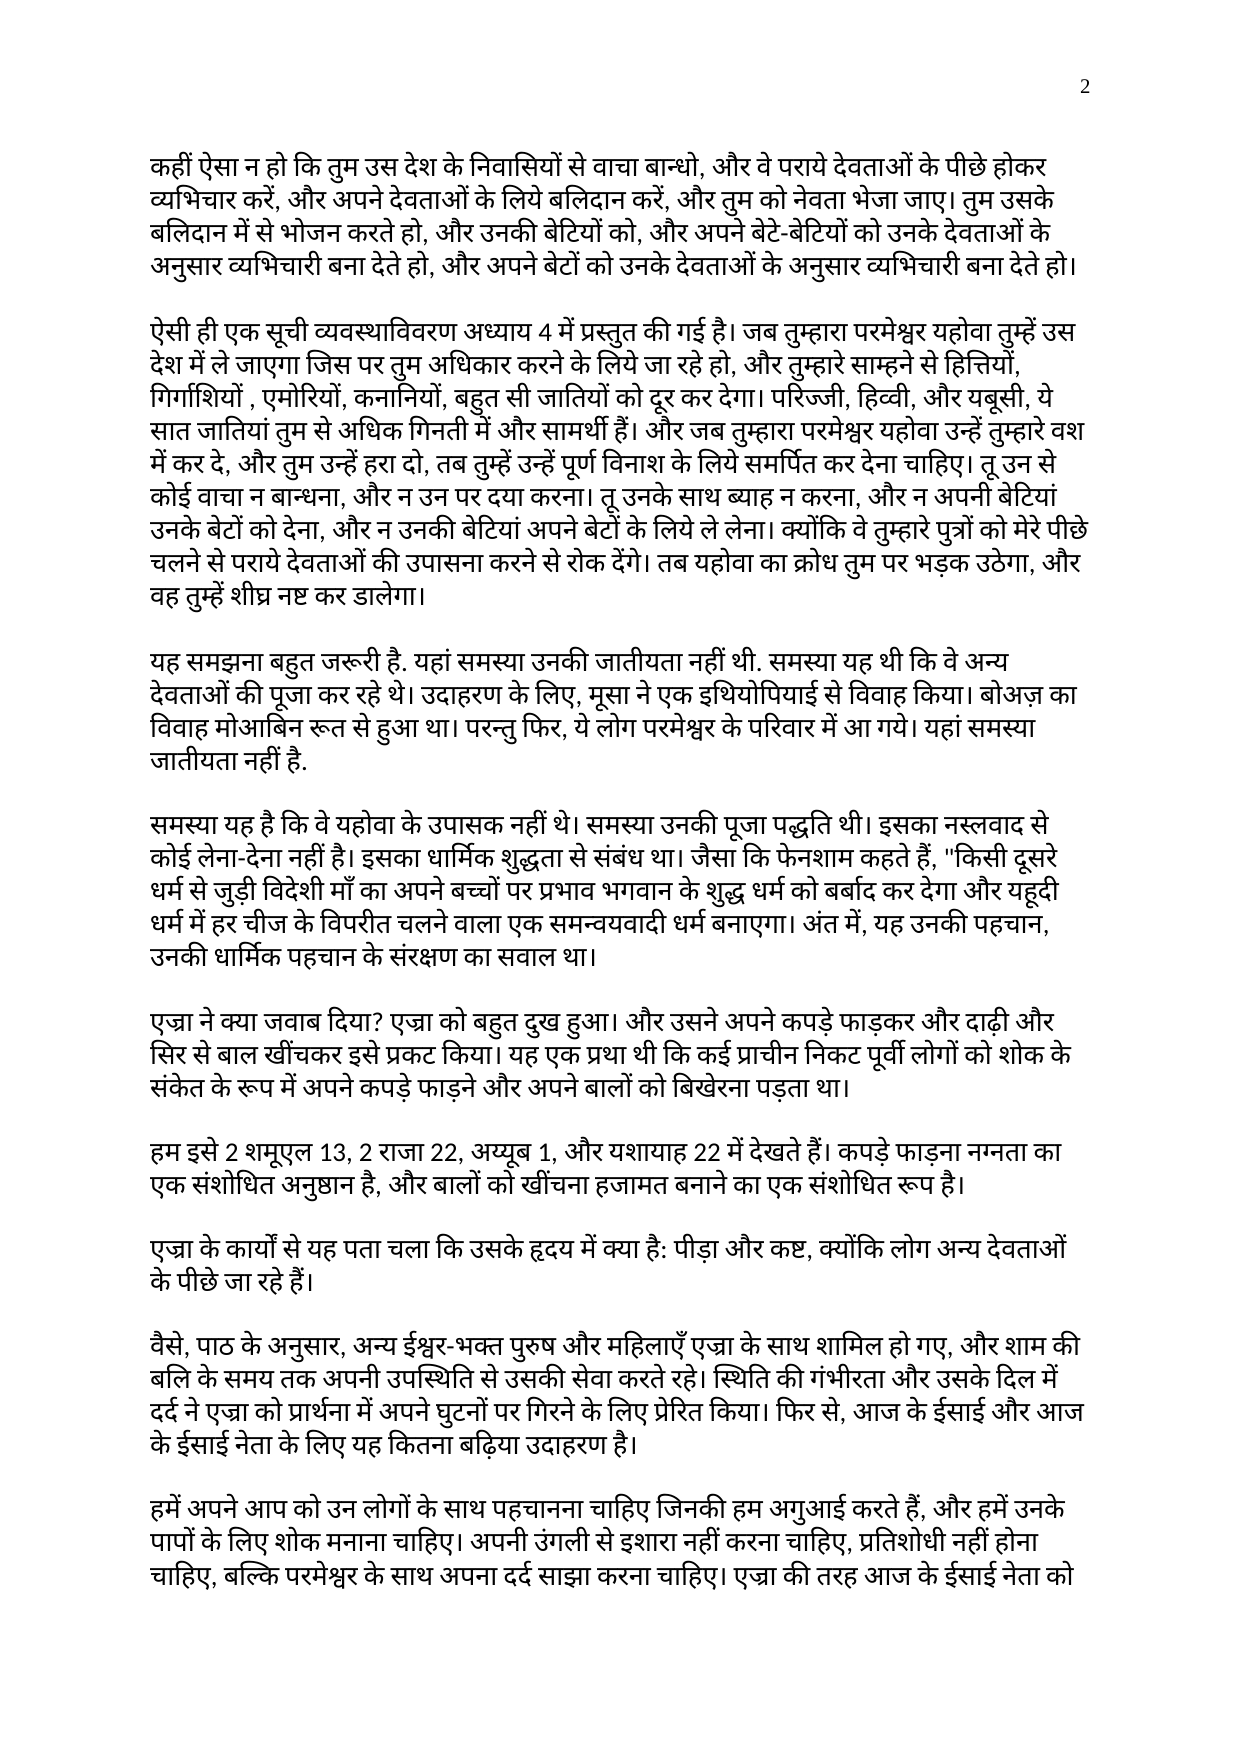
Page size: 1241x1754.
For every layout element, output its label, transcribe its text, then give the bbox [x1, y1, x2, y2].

text ऐसी ही एक सूची व्यवस्थाविवरण अध्याय 4 में प्रस्तुत की गई है। जब तुम्हारा परमेश्वर यहोवा तुम्हें उस देश में ले जाएगा जिस पर तुम अधिकार करने के लिये जा रहे हो, और तुम्हारे साम्हने से हित्तियों, गिर्गाशियों , एमोरियों, कनानियों, बहुत सी जातियों को दूर कर देगा। परिज्जी, हिव्वी, और यबूसी, ये सात जातियां तुम से अधिक गिनती में और सामर्थी हैं। और जब तुम्हारा परमेश्वर यहोवा उन्हें तुम्हारे वश में कर दे, और तुम उन्हें हरा दो, तब तुम्हें उन्हें पूर्ण विनाश के लिये समर्पित कर देना चाहिए। तू उन से कोई वाचा न बान्धना, और न उन पर दया करना। तू उनके साथ ब्याह न करना, और न अपनी बेटियां उनके बेटों को देना, और न उनकी बेटियां अपने बेटों के लिये ले लेना। क्योंकि वे तुम्हारे पुत्रों को मेरे पीछे चलने से पराये देवताओं की उपासना करने से रोक देंगे। तब यहोवा का क्रोध तुम पर भड़क उठेगा, और वह तुम्हें शीघ्र नष्ट कर डालेगा। यह समझना बहुत जरूरी है. यहां समस्या उनकी जातीयता नहीं थी. समस्या यह थी कि वे अन्य देवताओं की पूजा कर रहे थे। उदाहरण के लिए, मूसा ने एक इथियोपियाई से विवाह किया। बोअज़ का विवाह मोआबिन रूत से हुआ था। परन्तु फिर, ये लोग परमेश्वर के परिवार में आ गये। यहां समस्या जातीयता नहीं है. [150, 315, 1090, 777]
text एज्रा के कार्यों से यह पता चला कि उसके हृदय में क्या है: पीड़ा और कष्ट, क्योंकि लोग अन्य देवताओं के पीछे जा रहे हैं। [150, 1232, 1090, 1298]
text समस्या यह है कि वे यहोवा के उपासक नहीं थे। समस्या उनकी पूजा पद्धति थी। इसका नस्लवाद से कोई लेना-देना नहीं है। इसका धार्मिक शुद्धता से संबंध था। जैसा कि फेनशाम कहते हैं, "किसी दूसरे धर्म से जुड़ी विदेशी माँ का अपने बच्चों पर प्रभाव भगवान के शुद्ध धर्म को बर्बाद कर देगा और यहूदी धर्म में हर चीज के विपरीत चलने वाला एक समन्वयवादी धर्म बनाएगा। अंत में, यह उनकी पहचान, उनकी धार्मिक पहचान के संरक्षण का सवाल था। [150, 808, 1090, 974]
text एज्रा ने क्या जवाब दिया? एज्रा को बहुत दुख हुआ। और उसने अपने कपड़े फाड़कर और दाढ़ी और सिर से बाल खींचकर इसे प्रकट किया। यह एक प्रथा थी कि कई प्राचीन निकट पूर्वी लोगों को शोक के संकेत के रूप में अपने कपड़े फाड़ने और अपने बालों को बिखेरना पड़ता था। [150, 1005, 1090, 1104]
text वैसे, पाठ के अनुसार, अन्य ईश्वर-भक्त पुरुष और महिलाएँ एज्रा के साथ शामिल हो गए, और शाम की बलि के समय तक अपनी उपस्थिति से उसकी सेवा करते रहे। स्थिति की गंभीरता और उसके दिल में दर्द ने एज्रा को प्रार्थना में अपने घुटनों पर गिरने के लिए प्रेरित किया। फिर से, आज के ईसाई और आज के ईसाई नेता के लिए यह कितना बढ़िया उदाहरण है। [150, 1329, 1090, 1461]
text हम इसे 2 शमूएल 13, 2 राजा 22, अय्यूब 1, और यशायाह 22 में देखते हैं। कपड़े फाड़ना नग्नता का एक संशोधित अनुष्ठान है, और बालों को खींचना हजामत बनाने का एक संशोधित रूप है। [150, 1135, 1090, 1201]
text कहीं ऐसा न हो कि तुम उस देश के निवासियों से वाचा बान्धो, और वे पराये देवताओं के पीछे होकर व्यभिचार करें, और अपने देवताओं के लिये बलिदान करें, और तुम को नेवता भेजा जाए। तुम उसके बलिदान में से भोजन करते हो, और उनकी बेटियों को, और अपने बेटे-बेटियों को उनके देवताओं के अनुसार व्यभिचारी बना देते हो, और अपने बेटों को उनके देवताओं के अनुसार व्यभिचारी बना देते हो। [150, 150, 1090, 282]
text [150, 1493, 1090, 1592]
